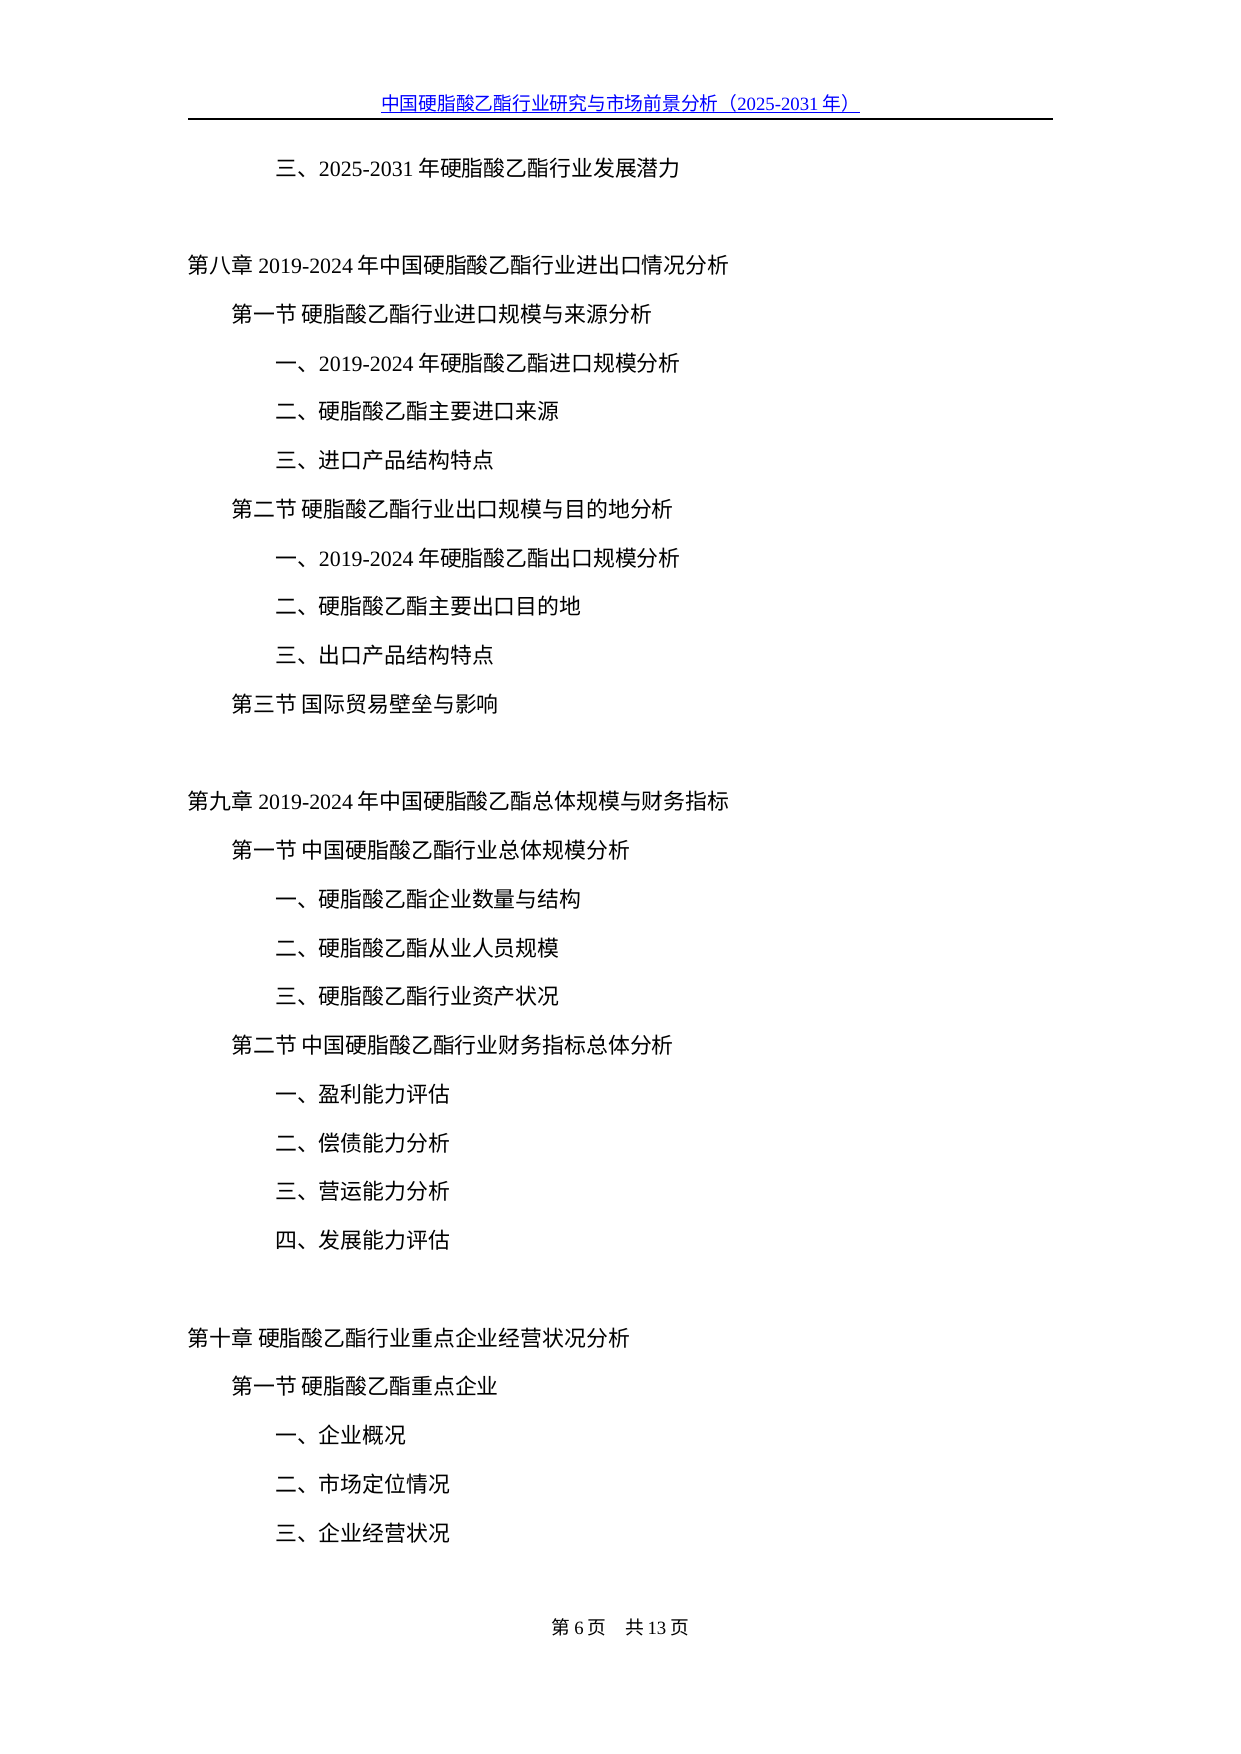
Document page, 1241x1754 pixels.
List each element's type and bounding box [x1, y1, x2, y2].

text [187, 150, 1053, 1548]
